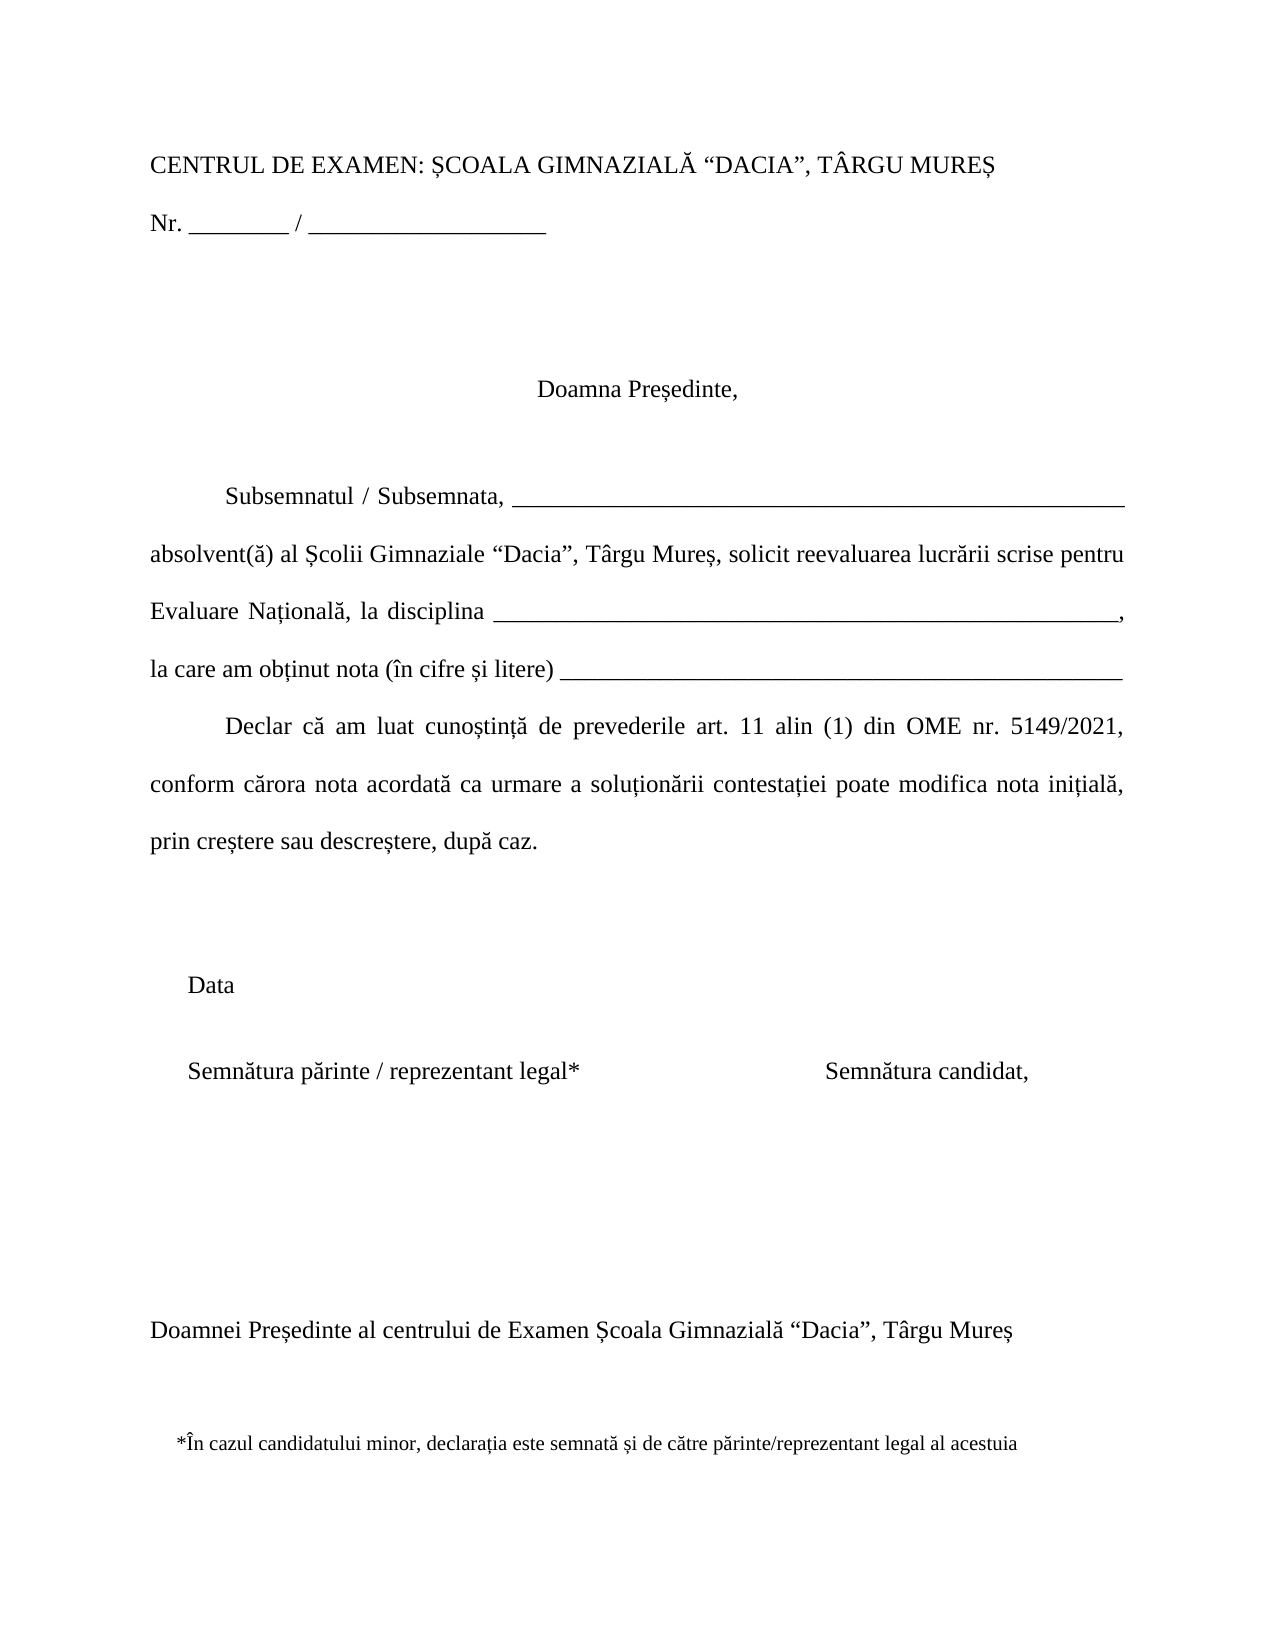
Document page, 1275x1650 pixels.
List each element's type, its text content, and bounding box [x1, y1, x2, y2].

text Semnătura părinte / reprezentant legal* Semnătura candidat, [150, 1056, 1125, 1085]
text Declar că am luat cunoștință de prevederile art. 11 alin (1) din OME nr. 5149/2021, conform cărora nota acordată ca urmare a soluționării contestației poate modifica nota inițială, prin creștere sau descreștere, după caz. [150, 711, 1125, 855]
text CENTRUL DE EXAMEN: ȘCOALA GIMNAZIALĂ “DACIA”, TÂRGU MUREȘ [150, 150, 1125, 179]
text Doamna Președinte, [150, 374, 1125, 402]
text Data [150, 970, 1125, 999]
text Doamnei Președinte al centrului de Examen Școala Gimnazială “Dacia”, Târgu Mureș [150, 1315, 1125, 1344]
text Nr. ________ / ___________________ [150, 208, 1125, 237]
text *În cazul candidatului minor, declarația este semnată și de către părinte/reprezentant legal al acestuia [150, 1430, 1125, 1454]
text Subsemnatul / Subsemnata, _________________________________________________ absolvent(ă) al Școlii Gimnaziale “Dacia”, Târgu Mureș, solicit reevaluarea lucrării scrise pentru Evaluare Națională, la disciplina __________________________________________________, la care am obținut nota (în cifre și litere) _____________________________________________ [150, 481, 1125, 683]
